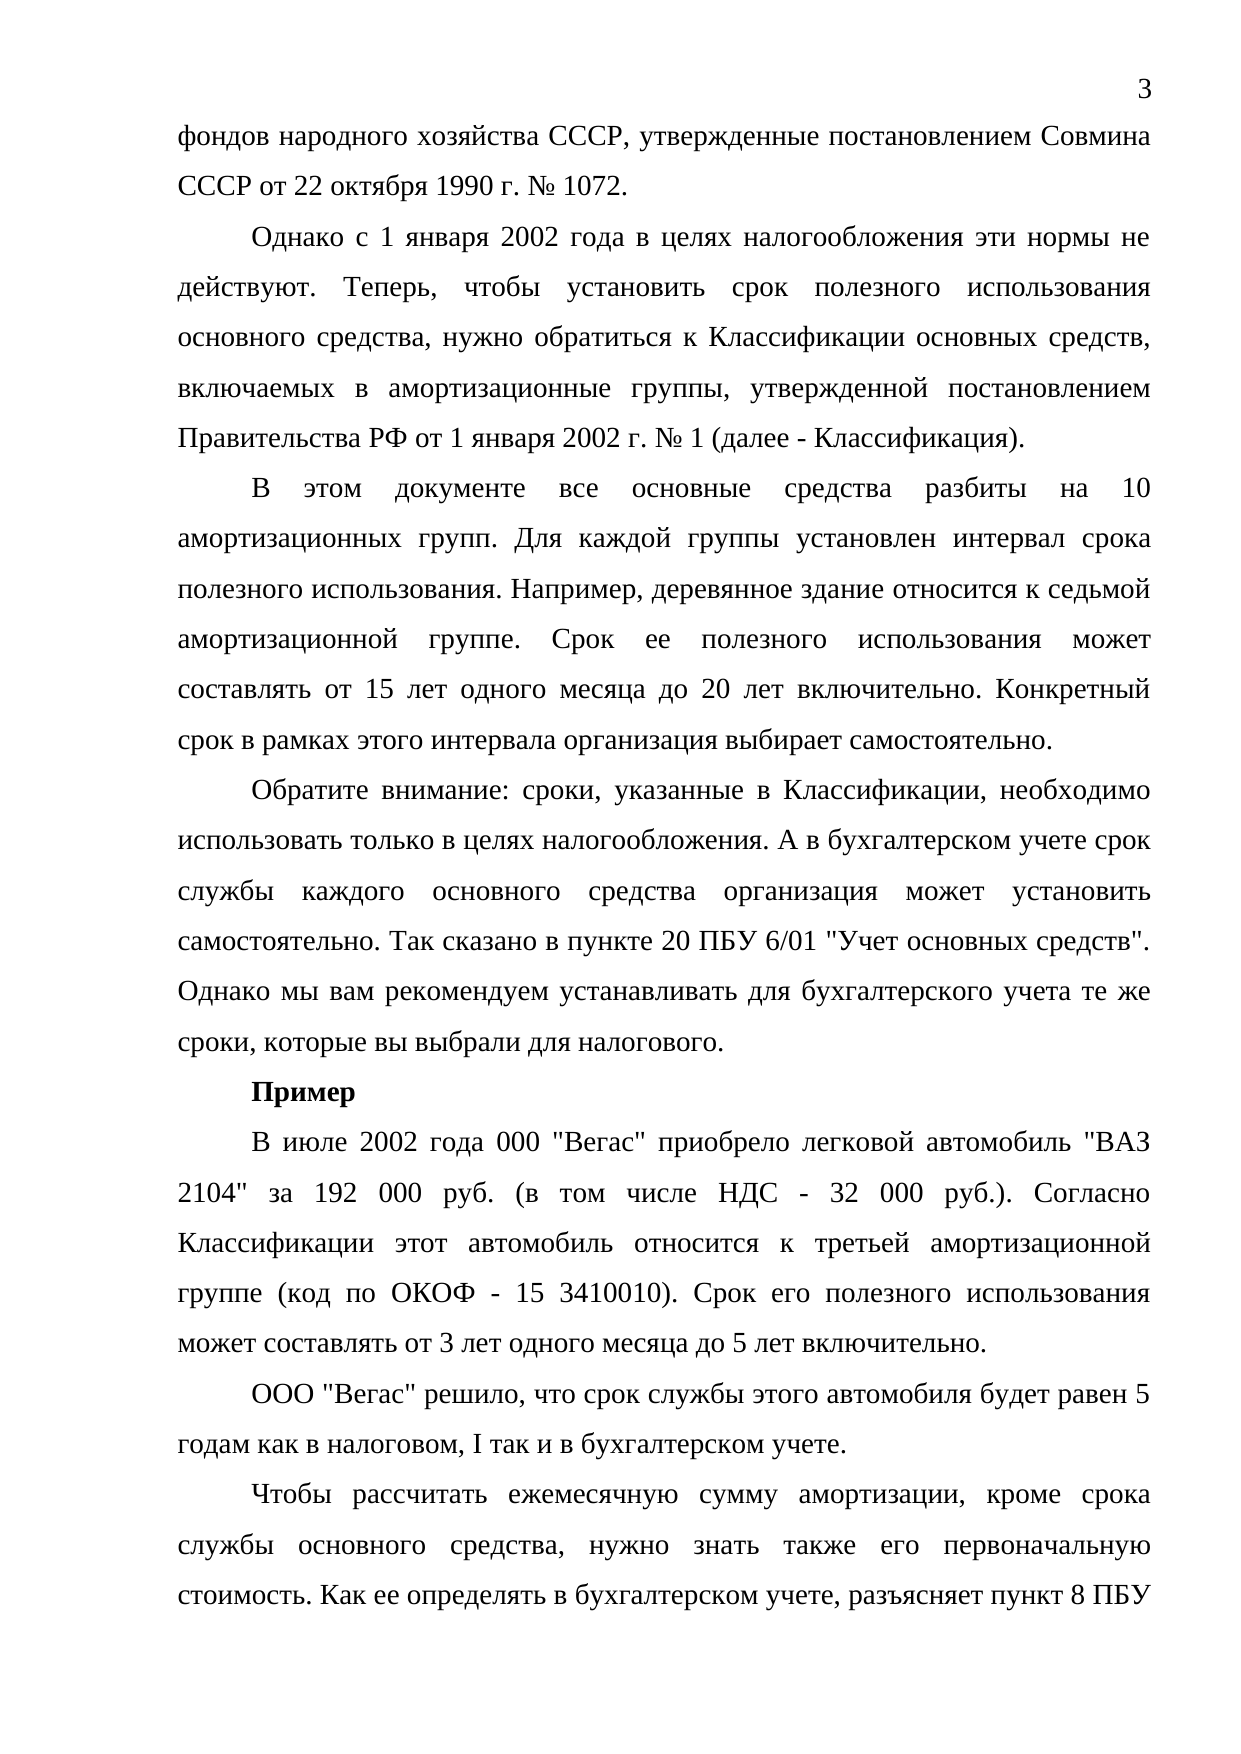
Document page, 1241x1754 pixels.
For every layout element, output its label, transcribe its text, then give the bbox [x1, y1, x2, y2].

text Однако с 1 января 2002 года в целях налогообложения эти нормы не действуют. Теперь, чтобы установить срок полезного использования основного средства, нужно обратиться к Классификации основных средств, включаемых в амортизационные группы, утвержденной постановлением Правительства РФ от 1 января . № 1 (далее - Классификация). [177, 219, 1152, 453]
text В июле 2002 года 000 "Вегас" приобрело легковой автомобиль "ВАЗ 2104" за 192 000 руб. (в том числе НДС - 32 000 руб.). Согласно Классификации этот автомобиль относится к третьей амортизационной группе (код по ОКОФ - 15 3410010). Срок его полезного использования может составлять от 3 лет одного месяца до 5 лет включительно. [177, 1124, 1152, 1359]
text ООО "Вегас" решило, что срок службы этого автомобиля будет равен 5 годам как в налоговом, I так и в бухгалтерском учете. [177, 1376, 1152, 1460]
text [177, 1477, 1152, 1611]
text Пример [177, 1074, 1152, 1108]
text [177, 118, 1152, 202]
text В этом документе все основные средства разбиты на 10 амортизационных групп. Для каждой группы установлен интервал срока полезного использования. Например, деревянное здание относится к седьмой амортизационной группе. Срок ее полезного использования может составлять от 15 лет одного месяца до 20 лет включительно. Конкретный срок в рамках этого интервала организация выбирает самостоятельно. [177, 470, 1152, 755]
text Обратите внимание: сроки, указанные в Классификации, необходимо использовать только в целях налогообложения. А в бухгалтерском учете срок службы каждого основного средства организация может установить самостоятельно. Так сказано в пункте 20 ПБУ 6/01 "Учет основных средств". Однако мы вам рекомендуем устанавливать для бухгалтерского учета те же сроки, которые вы выбрали для налогового. [177, 772, 1152, 1057]
